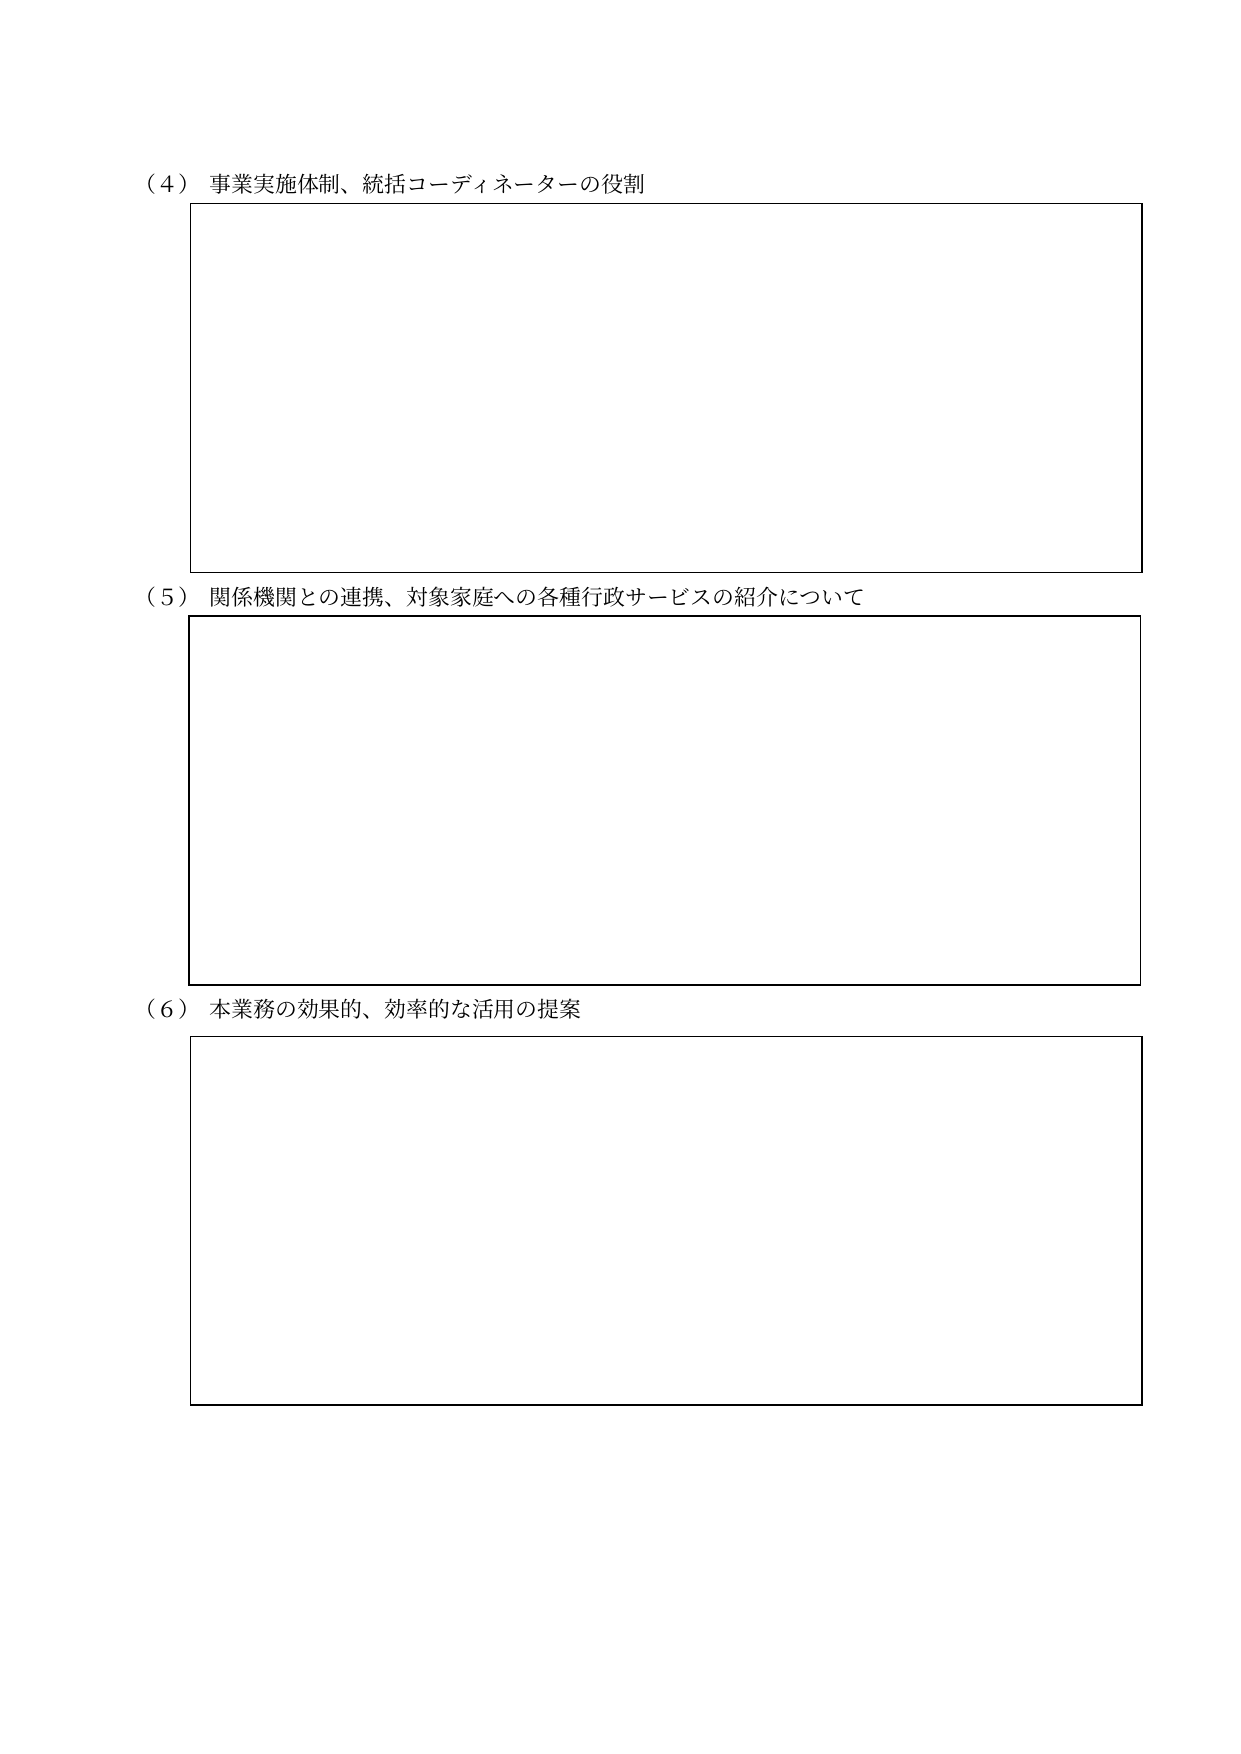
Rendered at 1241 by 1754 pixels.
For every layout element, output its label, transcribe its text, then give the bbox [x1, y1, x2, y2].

list 本業務の効果的、効率的な活用の提案 [134, 989, 1128, 1027]
list 関係機関との連携、対象家庭への各種行政サービスの紹介について [134, 577, 1128, 614]
list 事業実施体制、統括コーディネーターの役割 [134, 164, 1128, 202]
